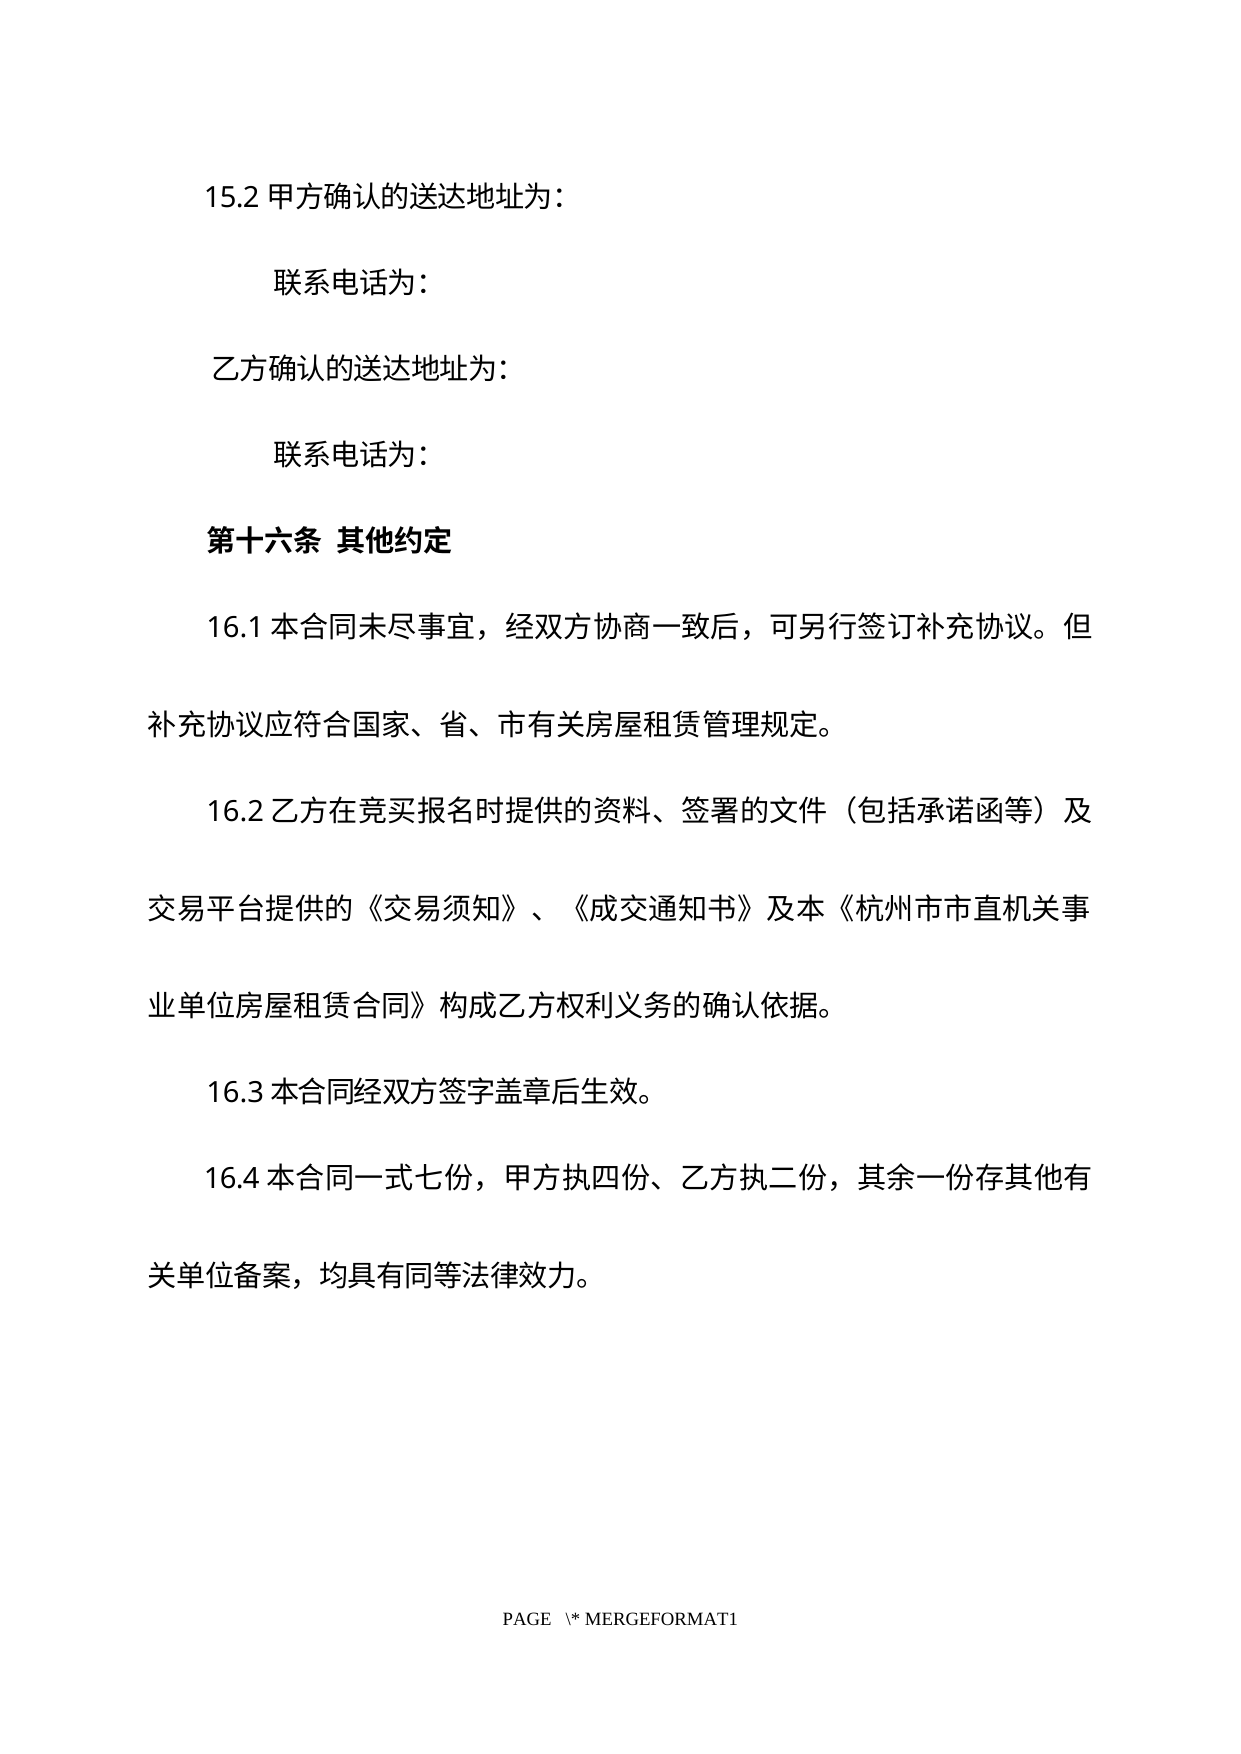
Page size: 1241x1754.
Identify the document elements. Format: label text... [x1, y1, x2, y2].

text 16.4本合同一式七份，甲方执四份、乙方执二份，其余一份存其他有关单位备案，均具有同等法律效力。 [148, 1144, 1093, 1306]
text 联系电话为： [148, 420, 1093, 485]
text 16.2乙方在竞买报名时提供的资料、签署的文件（包括承诺函等）及交易平台提供的《交易须知》、《成交通知书》及本《杭州市市直机关事业单位房屋租赁合同》构成乙方权利义务的确认依据。 [148, 776, 1093, 1036]
text 16.3本合同经双方签字盖章后生效。 [148, 1057, 1093, 1122]
text 联系电话为： [148, 248, 1093, 313]
text 16.1本合同未尽事宜，经双方协商一致后，可另行签订补充协议。但补充协议应符合国家、省、市有关房屋租赁管理规定。 [148, 593, 1093, 755]
text 乙方确认的送达地址为： [148, 334, 1093, 399]
text 15.2 甲方确认的送达地址为： [148, 162, 1093, 227]
text 第十六条 其他约定 [148, 507, 1093, 572]
